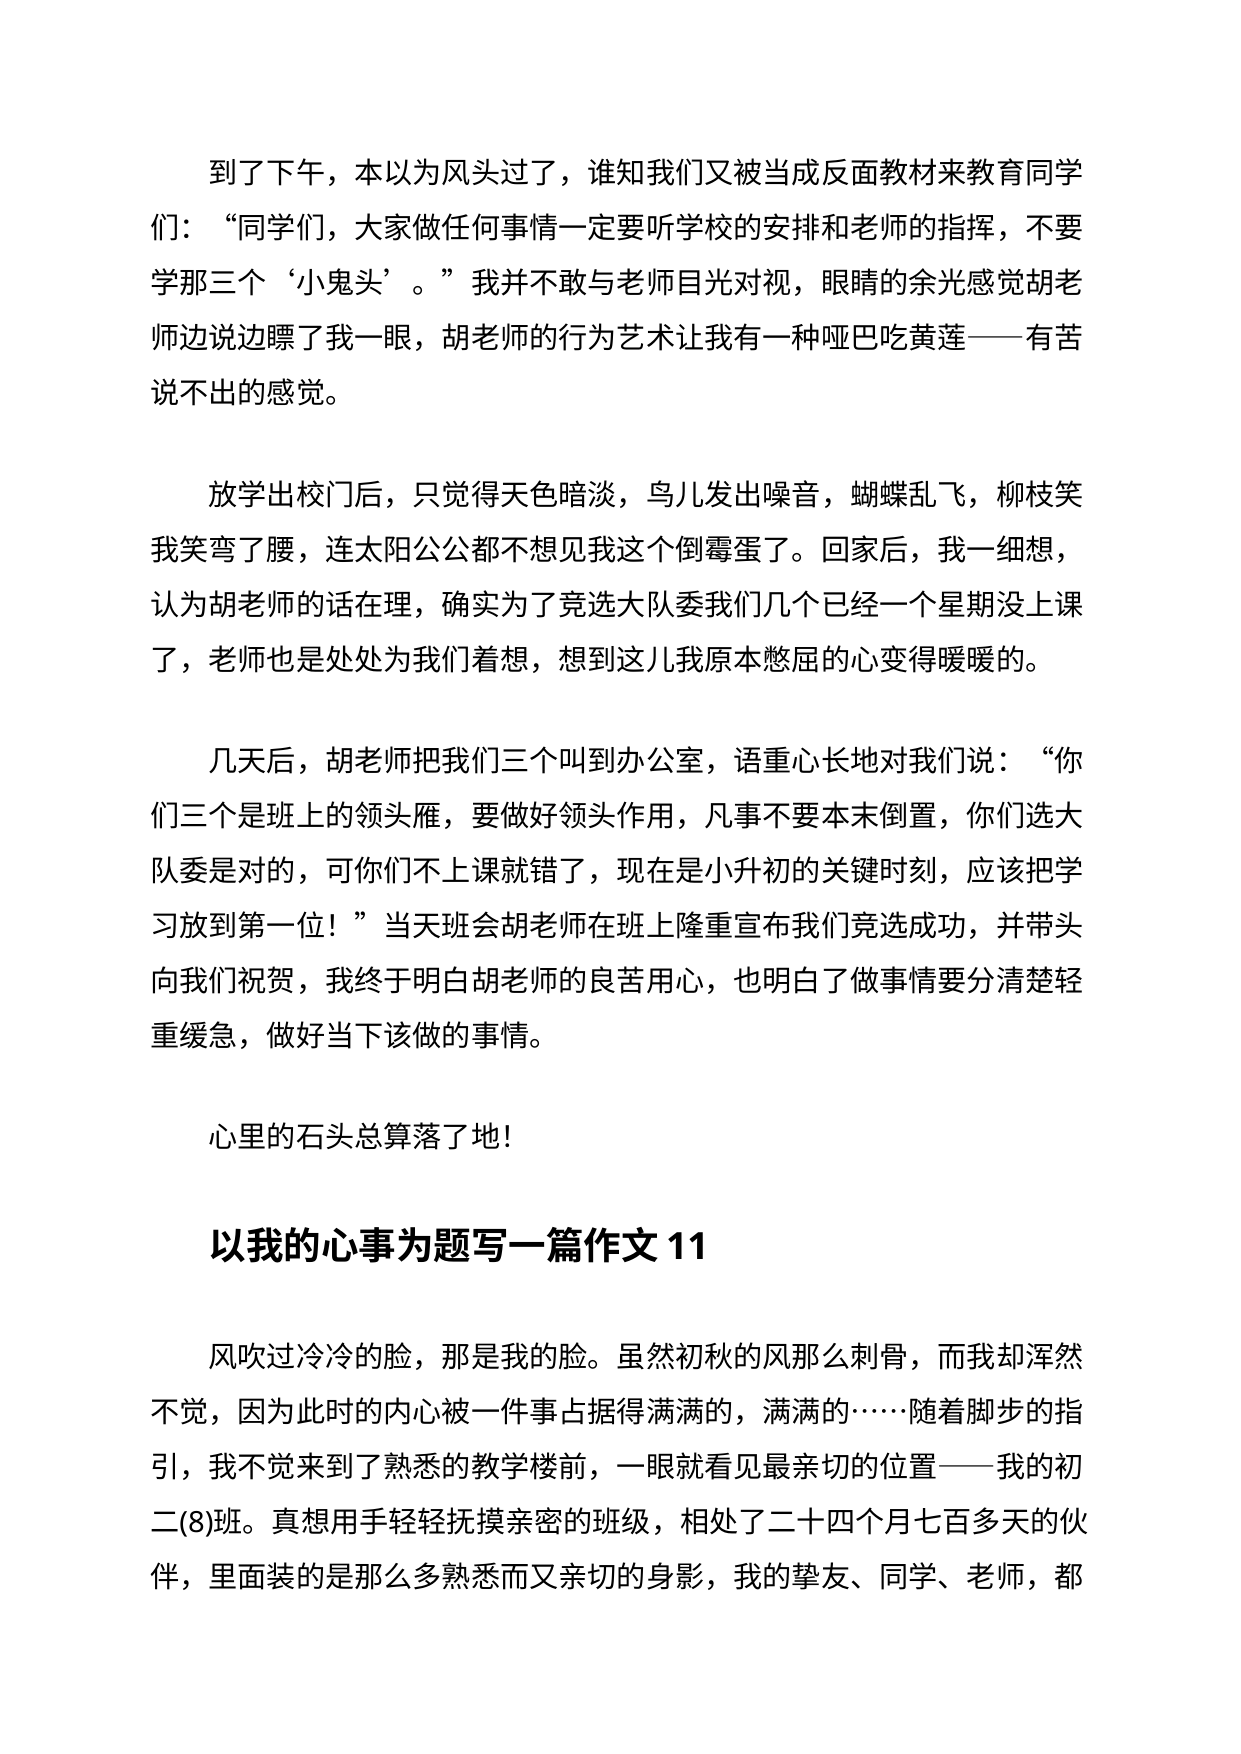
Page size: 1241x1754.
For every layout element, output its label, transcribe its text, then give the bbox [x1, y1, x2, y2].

text 以我的心事为题写一篇作文11 [150, 1216, 1090, 1270]
text 放学出校门后，只觉得天色暗淡，鸟儿发出噪音，蝴蝶乱飞，柳枝笑我笑弯了腰，连太阳公公都不想见我这个倒霉蛋了。回家后，我一细想，认为胡老师的话在理，确实为了竞选大队委我们几个已经一个星期没上课了，老师也是处处为我们着想，想到这儿我原本憋屈的心变得暖暖的。 [150, 471, 1090, 678]
text 到了下午，本以为风头过了，谁知我们又被当成反面教材来教育同学们：“同学们，大家做任何事情一定要听学校的安排和老师的指挥，不要学那三个‘小鬼头’。”我并不敢与老师目光对视，眼睛的余光感觉胡老师边说边瞟了我一眼，胡老师的行为艺术让我有一种哑巴吃黄莲——有苦说不出的感觉。 [150, 150, 1090, 412]
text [150, 1333, 1090, 1595]
text 心里的石头总算落了地！ [150, 1114, 1090, 1156]
text 几天后，胡老师把我们三个叫到办公室，语重心长地对我们说：“你们三个是班上的领头雁，要做好领头作用，凡事不要本末倒置，你们选大队委是对的，可你们不上课就错了，现在是小升初的关键时刻，应该把学习放到第一位！”当天班会胡老师在班上隆重宣布我们竞选成功，并带头向我们祝贺，我终于明白胡老师的良苦用心，也明白了做事情要分清楚轻重缓急，做好当下该做的事情。 [150, 738, 1090, 1054]
